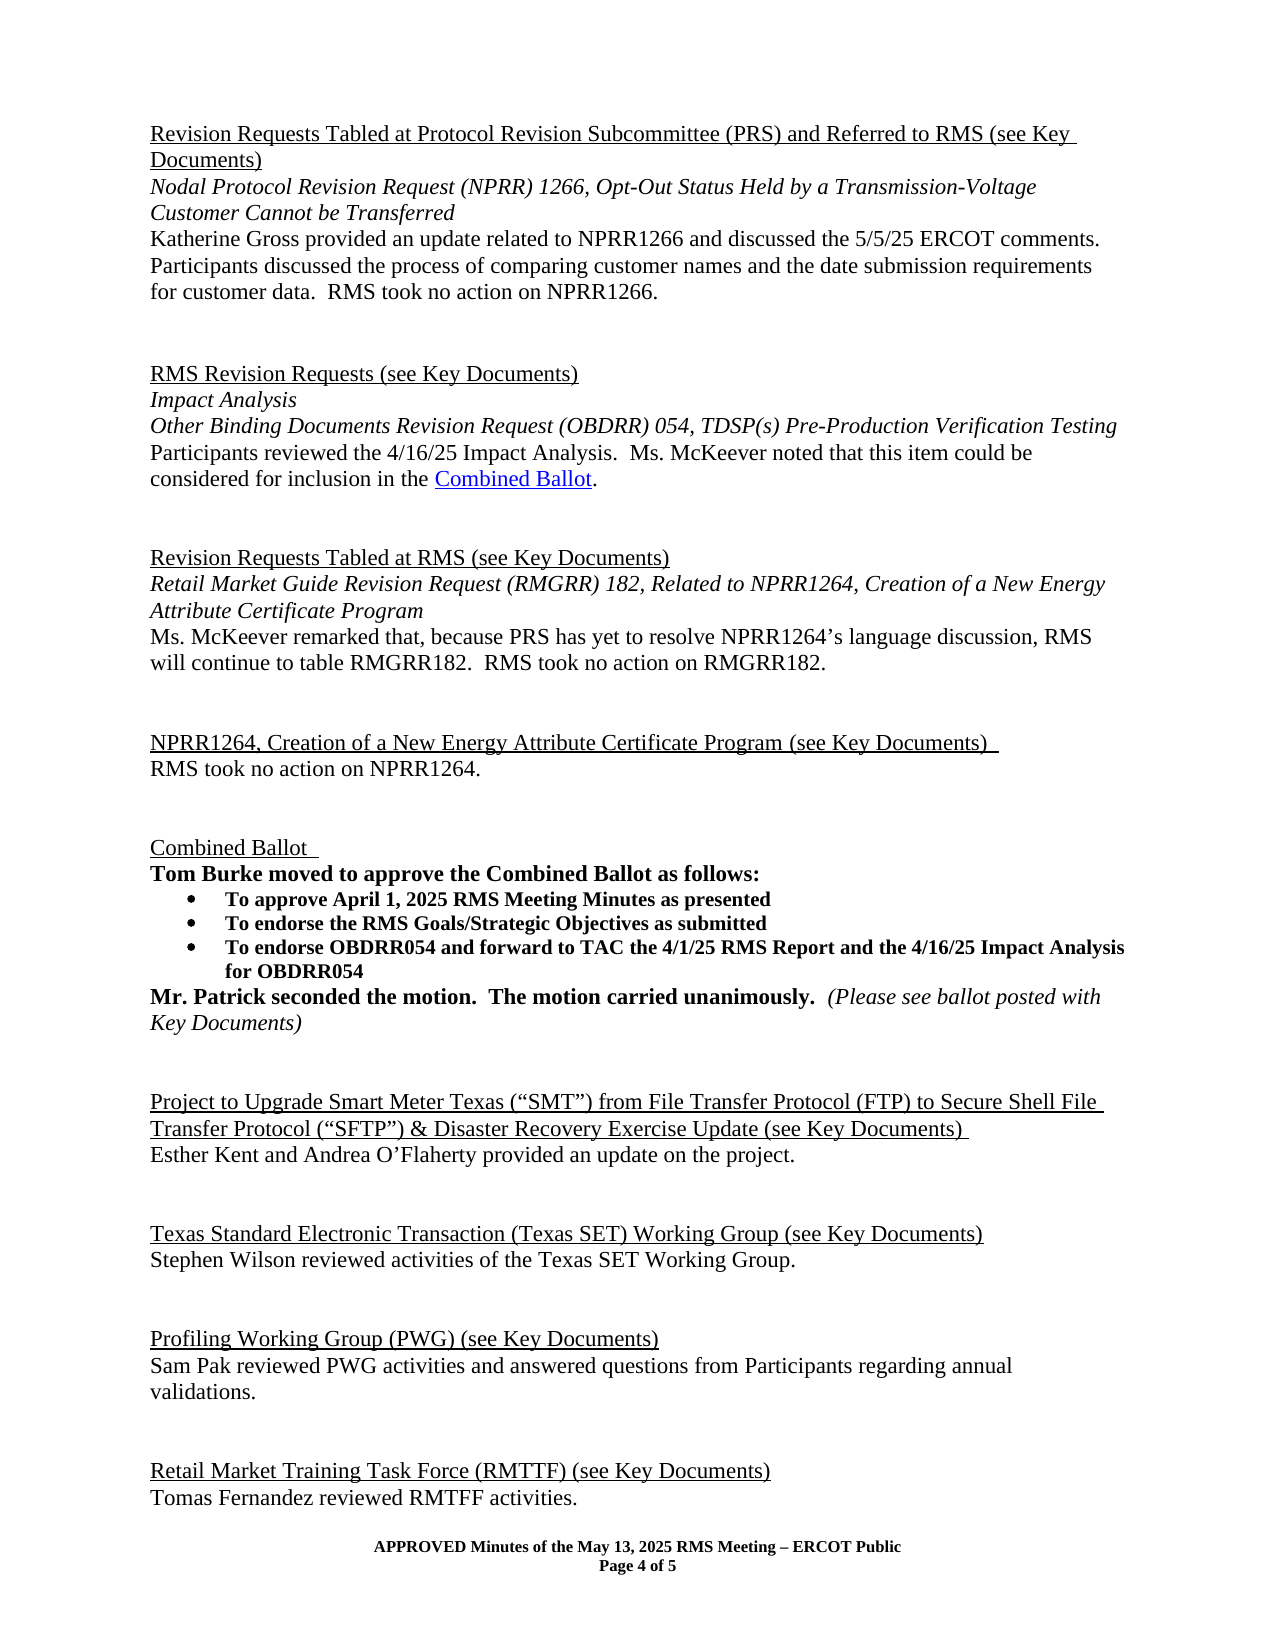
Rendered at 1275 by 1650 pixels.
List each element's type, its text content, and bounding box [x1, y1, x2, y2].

text Retail Market Training Task Force (RMTTF) (see Key Documents) [150, 1457, 1125, 1484]
text Nodal Protocol Revision Request (NPRR) 1266, Opt-Out Status Held by a Transmission-Voltage Customer Cannot be Transferred [150, 173, 1125, 225]
text Retail Market Guide Revision Request (RMGRR) 182, Related to NPRR1264, Creation of a New Energy Attribute Certificate Program [150, 570, 1125, 623]
text Revision Requests Tabled at Protocol Revision Subcommittee (PRS) and Referred to RMS (see Key Documents) [150, 120, 1125, 173]
text Tomas Fernandez reviewed RMTFF activities. [150, 1484, 1125, 1510]
text Stephen Wilson reviewed activities of the Texas SET Working Group. [150, 1246, 1125, 1273]
list To endorse the RMS Goals/Strategic Objectives as submitted [187, 911, 1125, 935]
text Profiling Working Group (PWG) (see Key Documents) [150, 1326, 1125, 1352]
text Esther Kent and Andrea O’Flaherty provided an update on the project. [150, 1141, 1125, 1167]
text Participants reviewed the 4/16/25 Impact Analysis. Ms. McKeever noted that this item could be considered for inclusion in the Combined Ballot. [150, 439, 1125, 491]
text Katherine Gross provided an update related to NPRR1266 and discussed the 5/5/25 ERCOT comments. Participants discussed the process of comparing customer names and the date submission requirements for customer data. RMS took no action on NPRR1266. [150, 225, 1125, 333]
text RMS Revision Requests (see Key Documents) [150, 359, 1125, 386]
text Tom Burke moved to approve the Combined Ballot as follows: [150, 860, 1125, 887]
text Sam Pak reviewed PWG activities and answered questions from Participants regarding annual validations. [150, 1352, 1125, 1404]
text RMS took no action on NPRR1264. [150, 755, 1125, 781]
text Mr. Patrick seconded the motion. The motion carried unanimously. (Please see ballot posted with Key Documents) [150, 983, 1125, 1036]
text Project to Upgrade Smart Meter Texas (“SMT”) from File Transfer Protocol (FTP) to Secure Shell File Transfer Protocol (“SFTP”) & Disaster Recovery Exercise Update (see Key Documents) [150, 1088, 1125, 1141]
text Texas Standard Electronic Transaction (Texas SET) Working Group (see Key Documents) [150, 1220, 1125, 1246]
text Ms. McKeever remarked that, because PRS has yet to resolve NPRR1264’s language discussion, RMS will continue to table RMGRR182. RMS took no action on RMGRR182. [150, 623, 1125, 676]
text Other Binding Documents Revision Request (OBDRR) 054, TDSP(s) Pre-Production Verification Testing [150, 412, 1125, 439]
text Impact Analysis [150, 386, 1125, 412]
text Combined Ballot [150, 834, 1125, 860]
list To approve April 1, 2025 RMS Meeting Minutes as presented [187, 887, 1125, 911]
text NPRR1264, Creation of a New Energy Attribute Certificate Program (see Key Documents) [150, 728, 1125, 755]
text Revision Requests Tabled at RMS (see Key Documents) [150, 544, 1125, 570]
list To endorse OBDRR054 and forward to TAC the 4/1/25 RMS Report and the 4/16/25 Impact Analysis for OBDRR054 [187, 935, 1125, 983]
